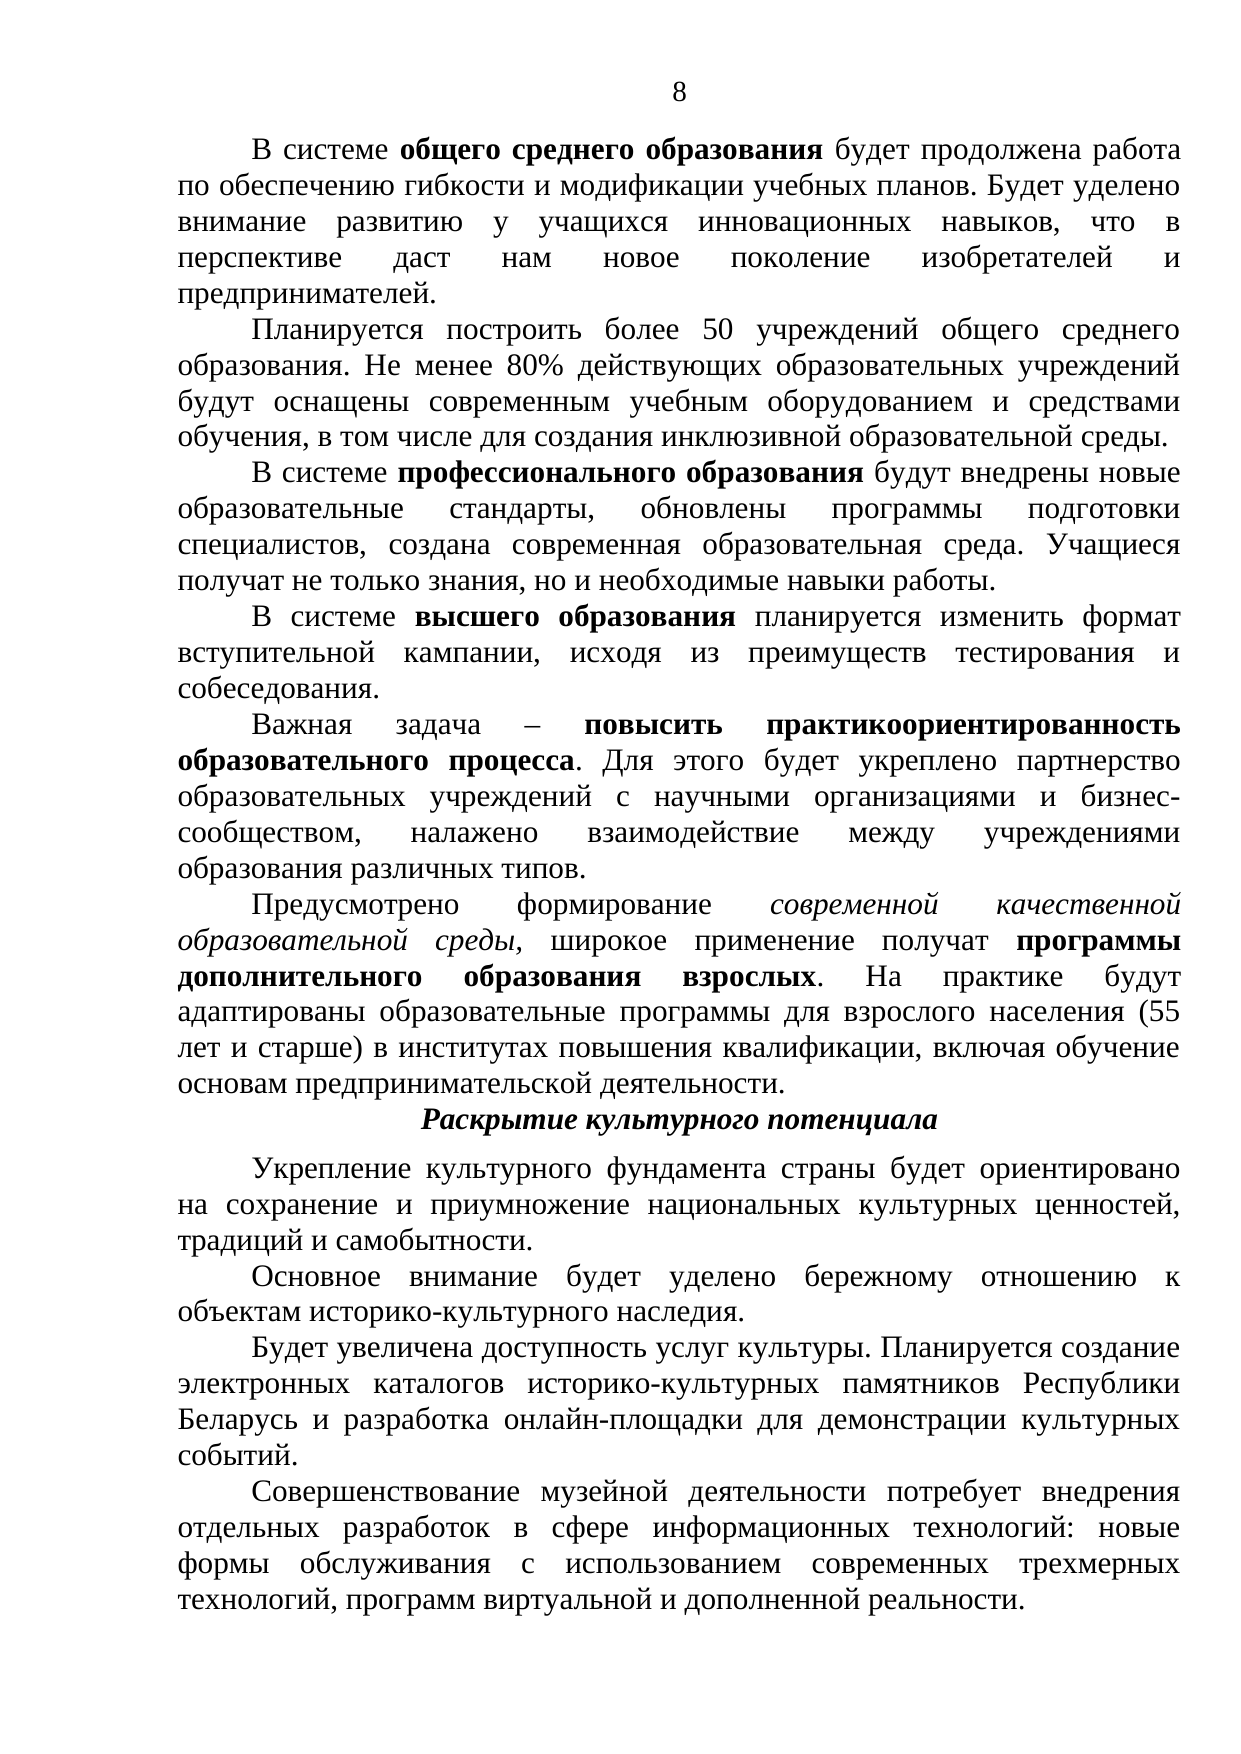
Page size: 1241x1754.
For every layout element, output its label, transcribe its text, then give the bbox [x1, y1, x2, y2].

text Планируется построить более 50 учреждений общего среднего образования. Не менее 80% действующих образовательных учреждений будут оснащены современным учебным оборудованием и средствами обучения, в том числе для создания инклюзивной образовательной среды. [177, 310, 1181, 454]
text Будет увеличена доступность услуг культуры. Планируется создание электронных каталогов историко-культурных памятников Республики Беларусь и разработка онлайн-площадки для демонстрации культурных событий. [177, 1329, 1181, 1472]
text Укрепление культурного фундамента страны будет ориентировано на сохранение и приумножение национальных культурных ценностей, традиций и самобытности. [177, 1149, 1181, 1257]
text В системе общего среднего образования будет продолжена работа по обеспечению гибкости и модификации учебных планов. Будет уделено внимание развитию у учащихся инновационных навыков, что в перспективе даст нам новое поколение изобретателей и предпринимателей. [177, 130, 1181, 310]
text В системе высшего образования планируется изменить формат вступительной кампании, исходя из преимуществ тестирования и собеседования. [177, 597, 1181, 705]
text В системе профессионального образования будут внедрены новые образовательные стандарты, обновлены программы подготовки специалистов, создана современная образовательная среда. Учащиеся получат не только знания, но и необходимые навыки работы. [177, 454, 1181, 597]
text Раскрытие культурного потенциала [177, 1101, 1181, 1136]
text Совершенствование музейной деятельности потребует внедрения отдельных разработок в сфере информационных технологий: новые формы обслуживания с использованием современных трехмерных технологий, программ виртуальной и дополненной реальности. [177, 1472, 1181, 1616]
text Основное внимание будет уделено бережному отношению к объектам историко-культурного наследия. [177, 1257, 1181, 1329]
text Важная задача – повысить практикоориентированность образовательного процесса. Для этого будет укреплено партнерство образовательных учреждений с научными организациями и бизнес-сообществом, налажено взаимодействие между учреждениями образования различных типов. [177, 705, 1181, 885]
text Предусмотрено формирование современной качественной образовательной среды, широкое применение получат программы дополнительного образования взрослых. На практике будут адаптированы образовательные программы для взрослого населения (55 лет и старше) в институтах повышения квалификации, включая обучение основам предпринимательской деятельности. [177, 885, 1181, 1101]
